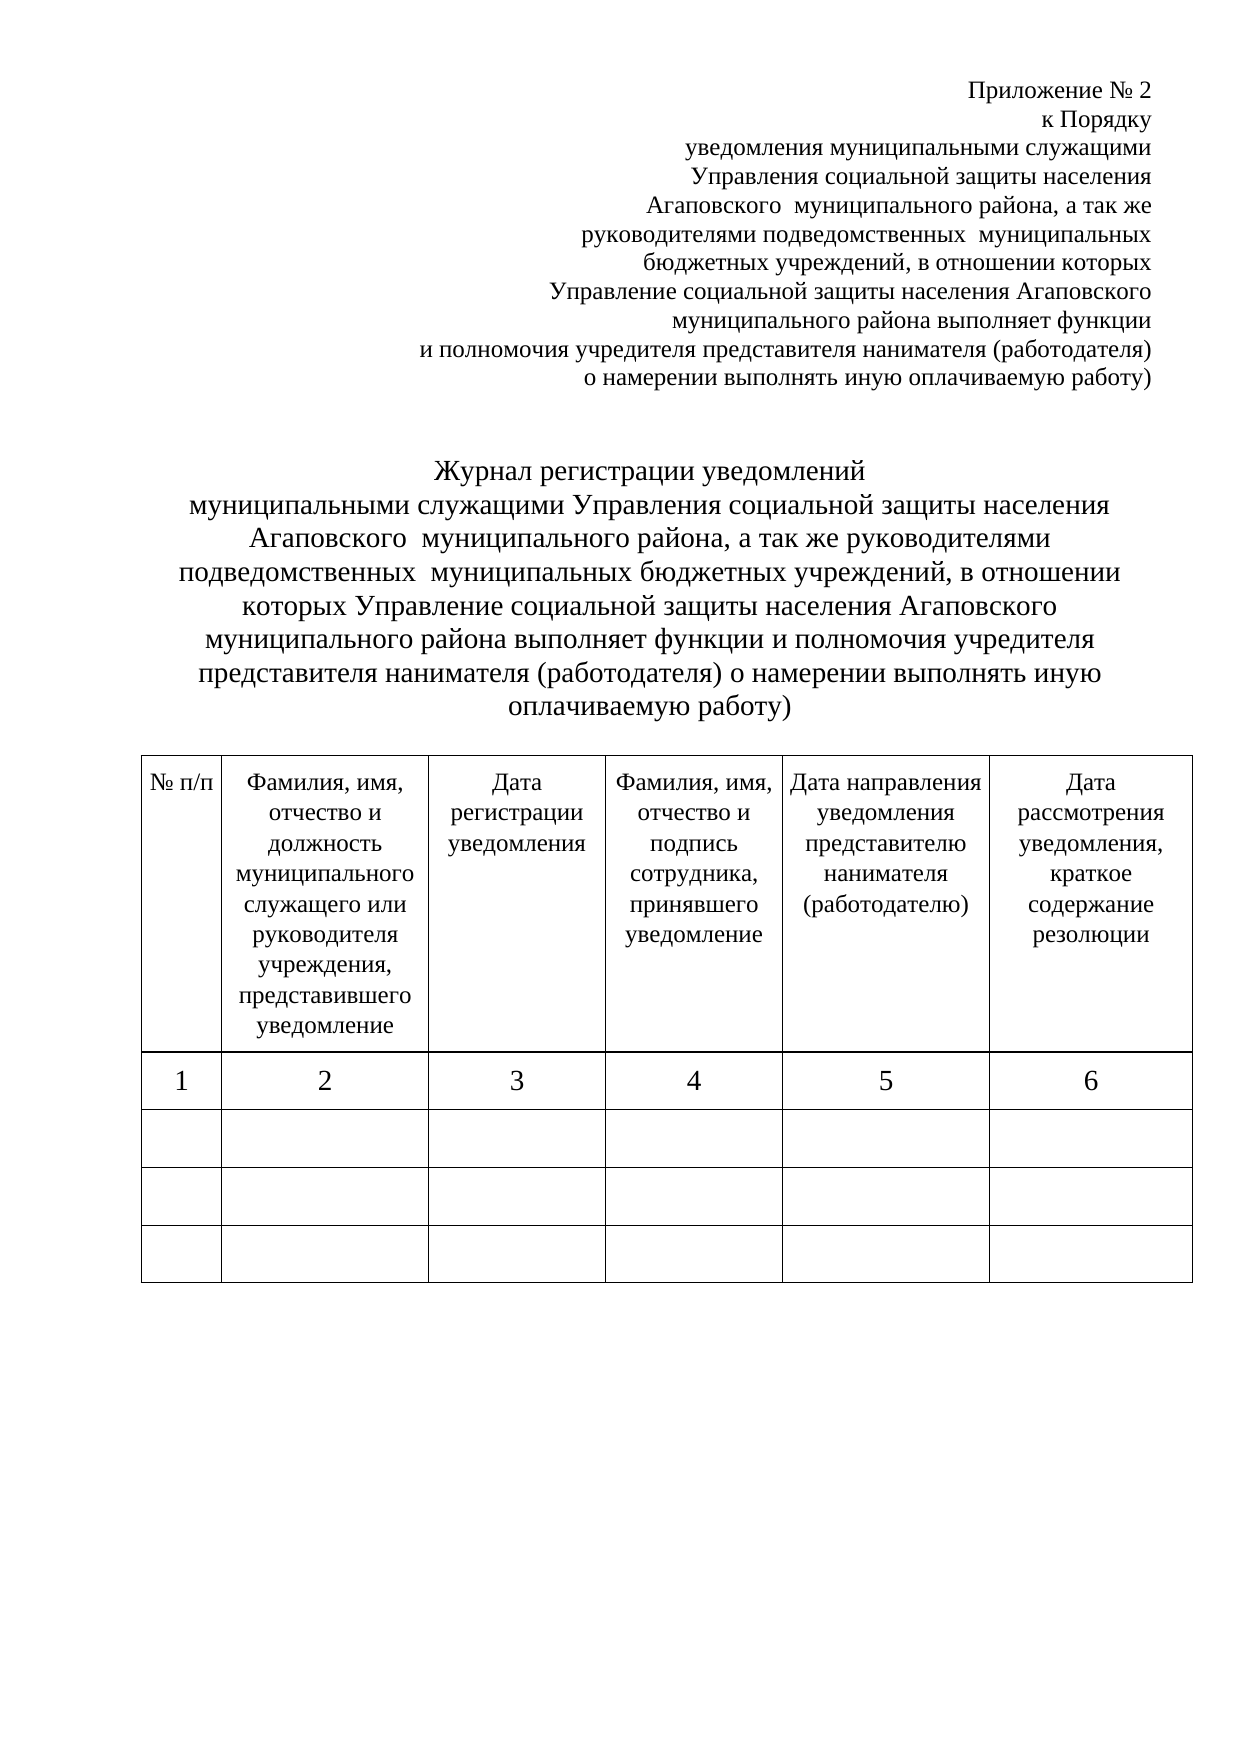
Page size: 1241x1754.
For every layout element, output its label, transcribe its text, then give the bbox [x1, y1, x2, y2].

text муниципального района выполняет функции [148, 305, 1152, 334]
text Управление социальной защиты населения Агаповского [148, 276, 1152, 305]
table_cell [222, 1226, 428, 1282]
table_cell 5 [783, 1053, 989, 1109]
table_header № п/п [142, 756, 221, 1051]
table_cell 1 [142, 1053, 221, 1109]
table_cell [606, 1226, 782, 1282]
text Управления социальной защиты населения [148, 161, 1152, 190]
table_cell [429, 1168, 605, 1224]
table_cell 2 [222, 1053, 428, 1109]
text муниципальными служащими Управления социальной защиты населения Агаповского муниципального района, а так же руководителями подведомственных муниципальных бюджетных учреждений, в отношении которых Управление социальной защиты населения Агаповского муниципального района выполняет функции и полномочия учредителя представителя нанимателя (работодателя) о намерении выполнять иную оплачиваемую работу) [148, 487, 1152, 722]
table_cell 6 [990, 1053, 1192, 1109]
text к Порядку [148, 104, 1152, 132]
table_cell [142, 1168, 221, 1224]
table_header Фамилия, имя, отчество и подпись сотрудника, принявшего уведомление [606, 756, 782, 1051]
table_cell [606, 1110, 782, 1167]
table_header Дата регистрации уведомления [429, 756, 605, 1051]
table_cell 3 [429, 1053, 605, 1109]
text Приложение № 2 [148, 75, 1152, 104]
table_cell [606, 1168, 782, 1224]
table_cell [222, 1110, 428, 1167]
text Журнал регистрации уведомлений [148, 453, 1152, 487]
table_header Дата рассмотрения уведомления, краткое содержание резолюции [990, 756, 1192, 1051]
table_cell [990, 1226, 1192, 1282]
table_cell [222, 1168, 428, 1224]
text бюджетных учреждений, в отношении которых [148, 247, 1152, 276]
table_cell [142, 1226, 221, 1282]
table_header Дата направления уведомления представителю нанимателя (работодателю) [783, 756, 989, 1051]
table_cell [142, 1110, 221, 1167]
text о намерении выполнять иную оплачиваемую работу) [148, 362, 1152, 391]
table_cell [783, 1110, 989, 1167]
table_header Фамилия, имя, отчество и должность муниципального служащего или руководителя учреждения, представившего уведомление [222, 756, 428, 1051]
table_cell [990, 1168, 1192, 1224]
table_cell [429, 1110, 605, 1167]
table_cell [783, 1168, 989, 1224]
table_cell 4 [606, 1053, 782, 1109]
table_cell [429, 1226, 605, 1282]
table_cell [783, 1226, 989, 1282]
table_cell [990, 1110, 1192, 1167]
text и полномочия учредителя представителя нанимателя (работодателя) [148, 334, 1152, 362]
text Агаповского муниципального района, а так же [148, 190, 1152, 219]
text руководителями подведомственных муниципальных [148, 219, 1152, 247]
text уведомления муниципальными служащими [148, 132, 1152, 161]
